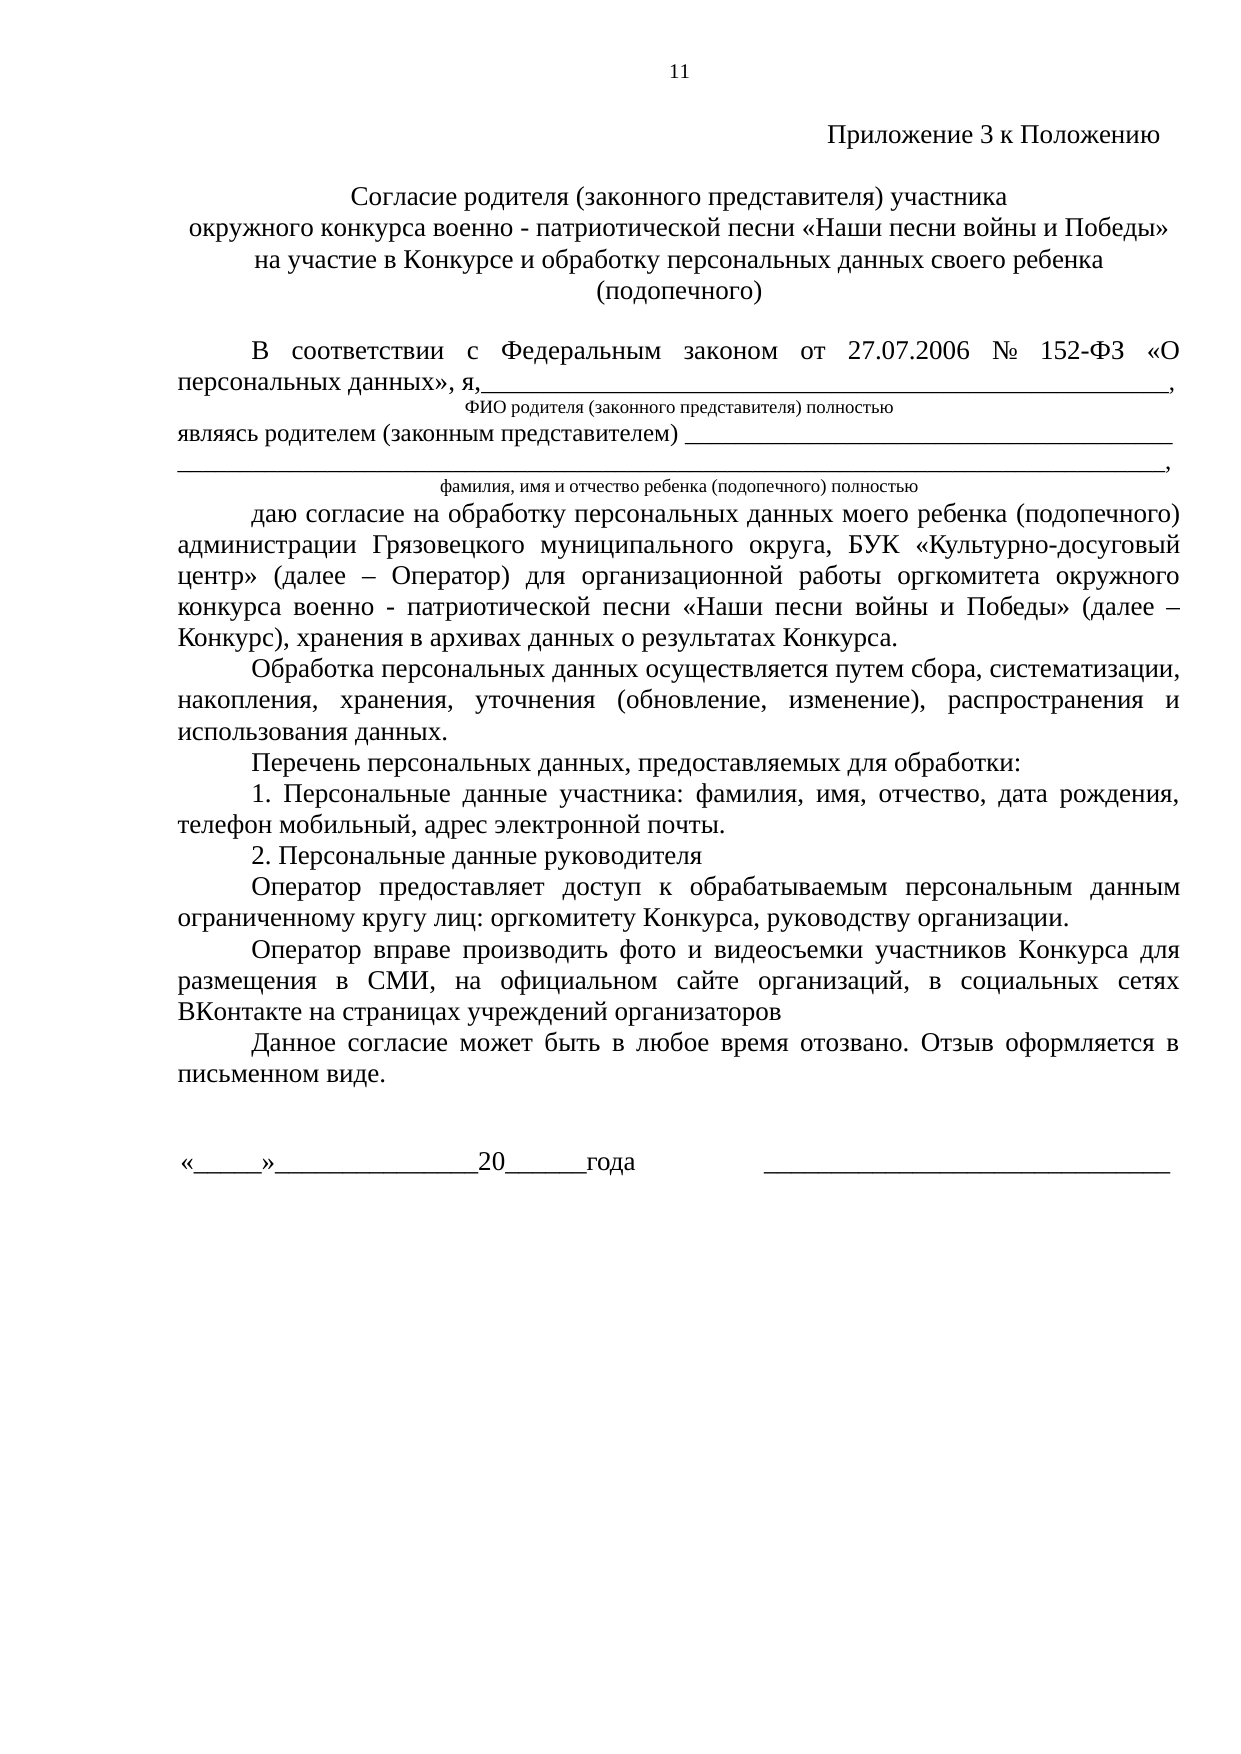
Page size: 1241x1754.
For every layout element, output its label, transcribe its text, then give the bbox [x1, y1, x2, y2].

text ФИО родителя (законного представителя) полностью [177, 396, 1181, 418]
text Данное согласие может быть в любое время отозвано. Отзыв оформляется в письменном виде. [177, 1026, 1181, 1088]
text окружного конкурса военно - патриотической песни «Наши песни войны и Победы» на участие в Конкурсе и обработку персональных данных своего ребенка (подопечного) [177, 212, 1181, 305]
text Согласие родителя (законного представителя) участника [177, 180, 1181, 212]
text «_____»_______________20______года ______________________________ [133, 1145, 1181, 1176]
text Обработка персональных данных осуществляется путем сбора, систематизации, накопления, хранения, уточнения (обновление, изменение), распространения и использования данных. [177, 652, 1181, 746]
text Оператор вправе производить фото и видеосъемки участников Конкурса для размещения в СМИ, на официальном сайте организаций, в социальных сетях ВКонтакте на страницах учреждений организаторов [177, 933, 1181, 1026]
text Приложение 3 к Положению [827, 118, 1181, 149]
text фамилия, имя и отчество ребенка (подопечного) полностью [177, 475, 1181, 497]
text 1. Персональные данные участника: фамилия, имя, отчество, дата рождения, телефон мобильный, адрес электронной почты. [177, 777, 1181, 839]
text являясь родителем (законным представителем) _______________________________________ [177, 418, 1181, 446]
text Перечень персональных данных, предоставляемых для обработки: [177, 746, 1181, 777]
text В соответствии с Федеральным законом от 27.07.2006 № 152-ФЗ «О персональных данных», я,_______________________________________________________, [177, 334, 1181, 396]
text Оператор предоставляет доступ к обрабатываемым персональным данным ограниченному кругу лиц: оргкомитету Конкурса, руководству организации. [177, 870, 1181, 933]
text _______________________________________________________________________________, [177, 446, 1181, 475]
text 2. Персональные данные руководителя [177, 839, 1181, 870]
text даю согласие на обработку персональных данных моего ребенка (подопечного) администрации Грязовецкого муниципального округа, БУК «Культурно-досуговый центр» (далее – Оператор) для организационной работы оргкомитета окружного конкурса военно - патриотической песни «Наши песни войны и Победы» (далее – Конкурс), хранения в архивах данных о результатах Конкурса. [177, 497, 1181, 652]
